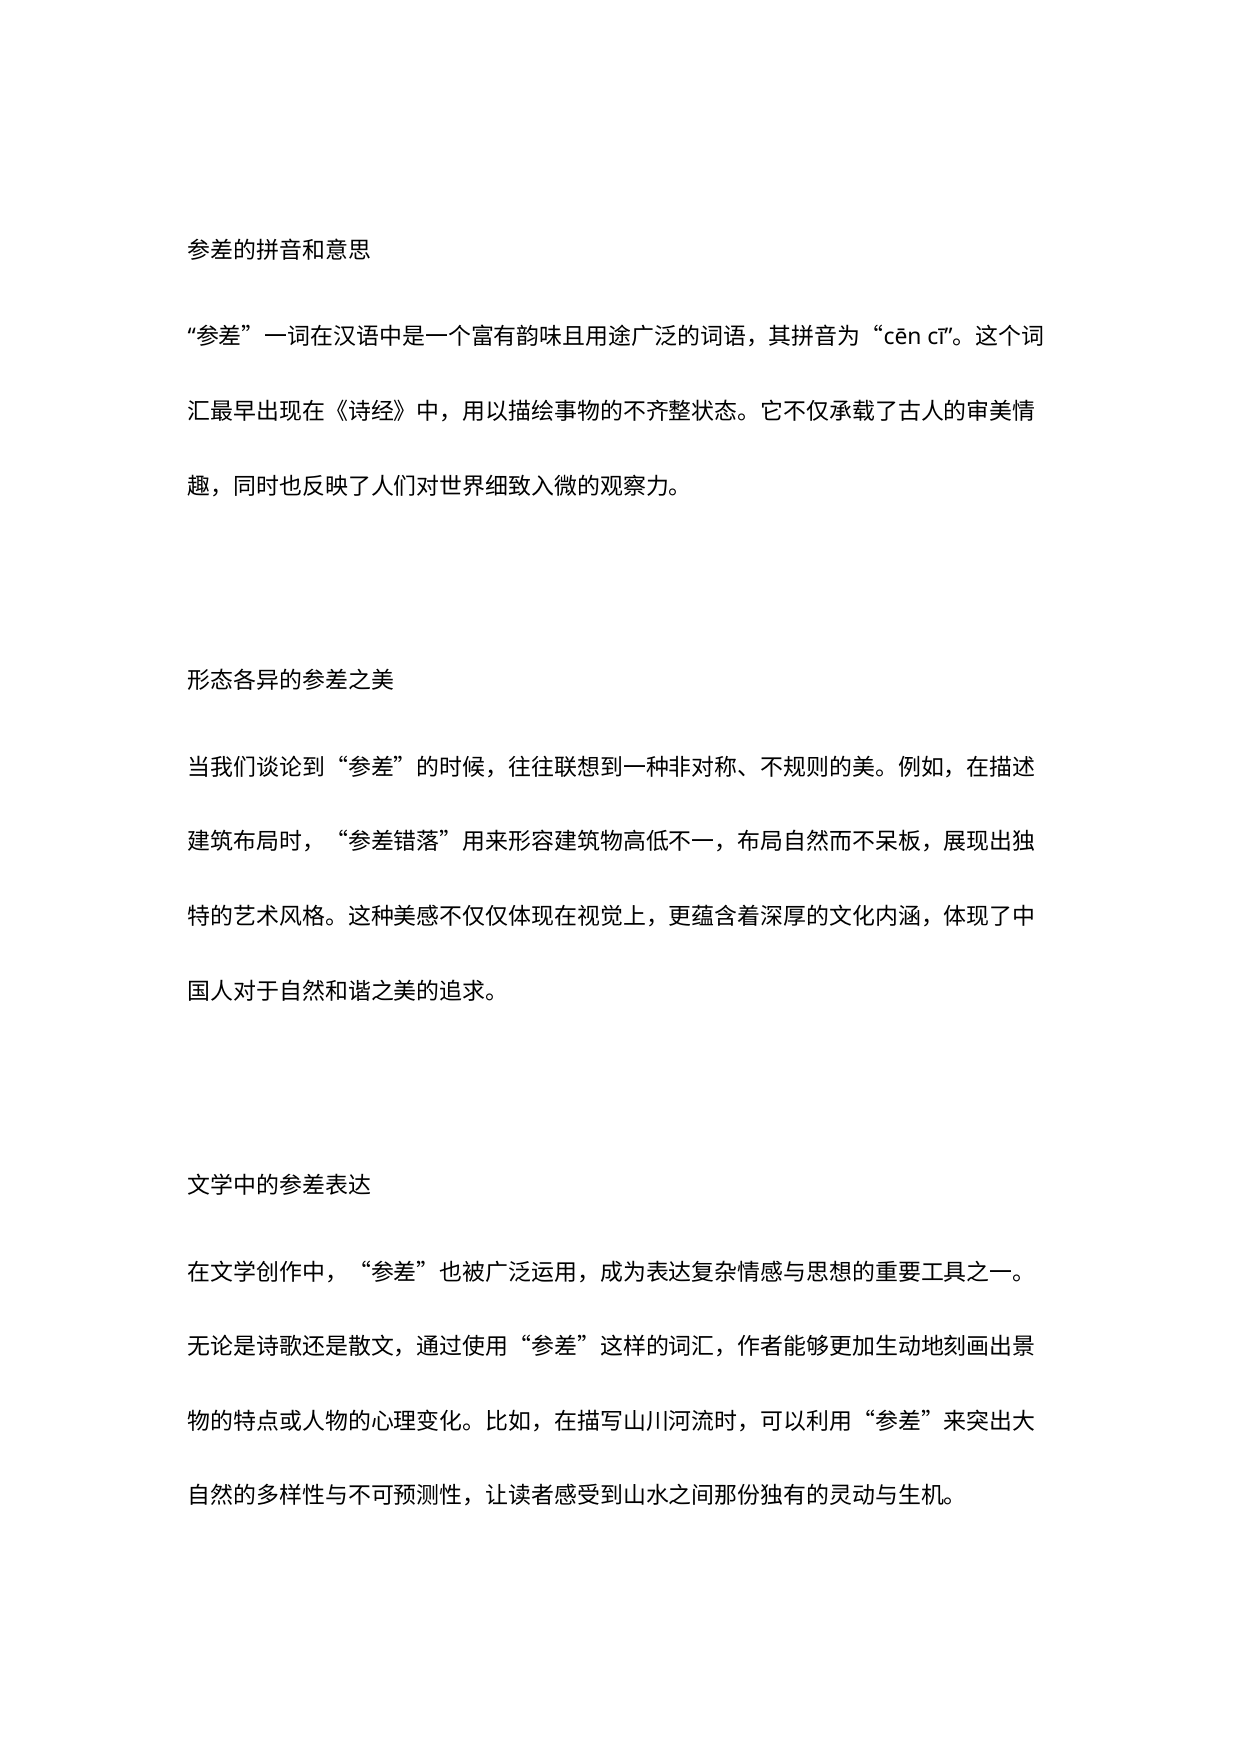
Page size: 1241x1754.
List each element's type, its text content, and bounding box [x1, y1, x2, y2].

text 参差的拼音和意思 [187, 216, 1053, 281]
text 在文学创作中，“参差”也被广泛运用，成为表达复杂情感与思想的重要工具之一。无论是诗歌还是散文，通过使用“参差”这样的词汇，作者能够更加生动地刻画出景物的特点或人物的心理变化。比如，在描写山川河流时，可以利用“参差”来突出大自然的多样性与不可预测性，让读者感受到山水之间那份独有的灵动与生机。 [187, 1237, 1053, 1527]
text 文学中的参差表达 [187, 1151, 1053, 1216]
text “参差”一词在汉语中是一个富有韵味且用途广泛的词语，其拼音为“cēn cī”。这个词汇最早出现在《诗经》中，用以描绘事物的不齐整状态。它不仅承载了古人的审美情趣，同时也反映了人们对世界细致入微的观察力。 [187, 302, 1053, 517]
text 形态各异的参差之美 [187, 646, 1053, 711]
text 当我们谈论到“参差”的时候，往往联想到一种非对称、不规则的美。例如，在描述建筑布局时，“参差错落”用来形容建筑物高低不一，布局自然而不呆板，展现出独特的艺术风格。这种美感不仅仅体现在视觉上，更蕴含着深厚的文化内涵，体现了中国人对于自然和谐之美的追求。 [187, 733, 1053, 1022]
